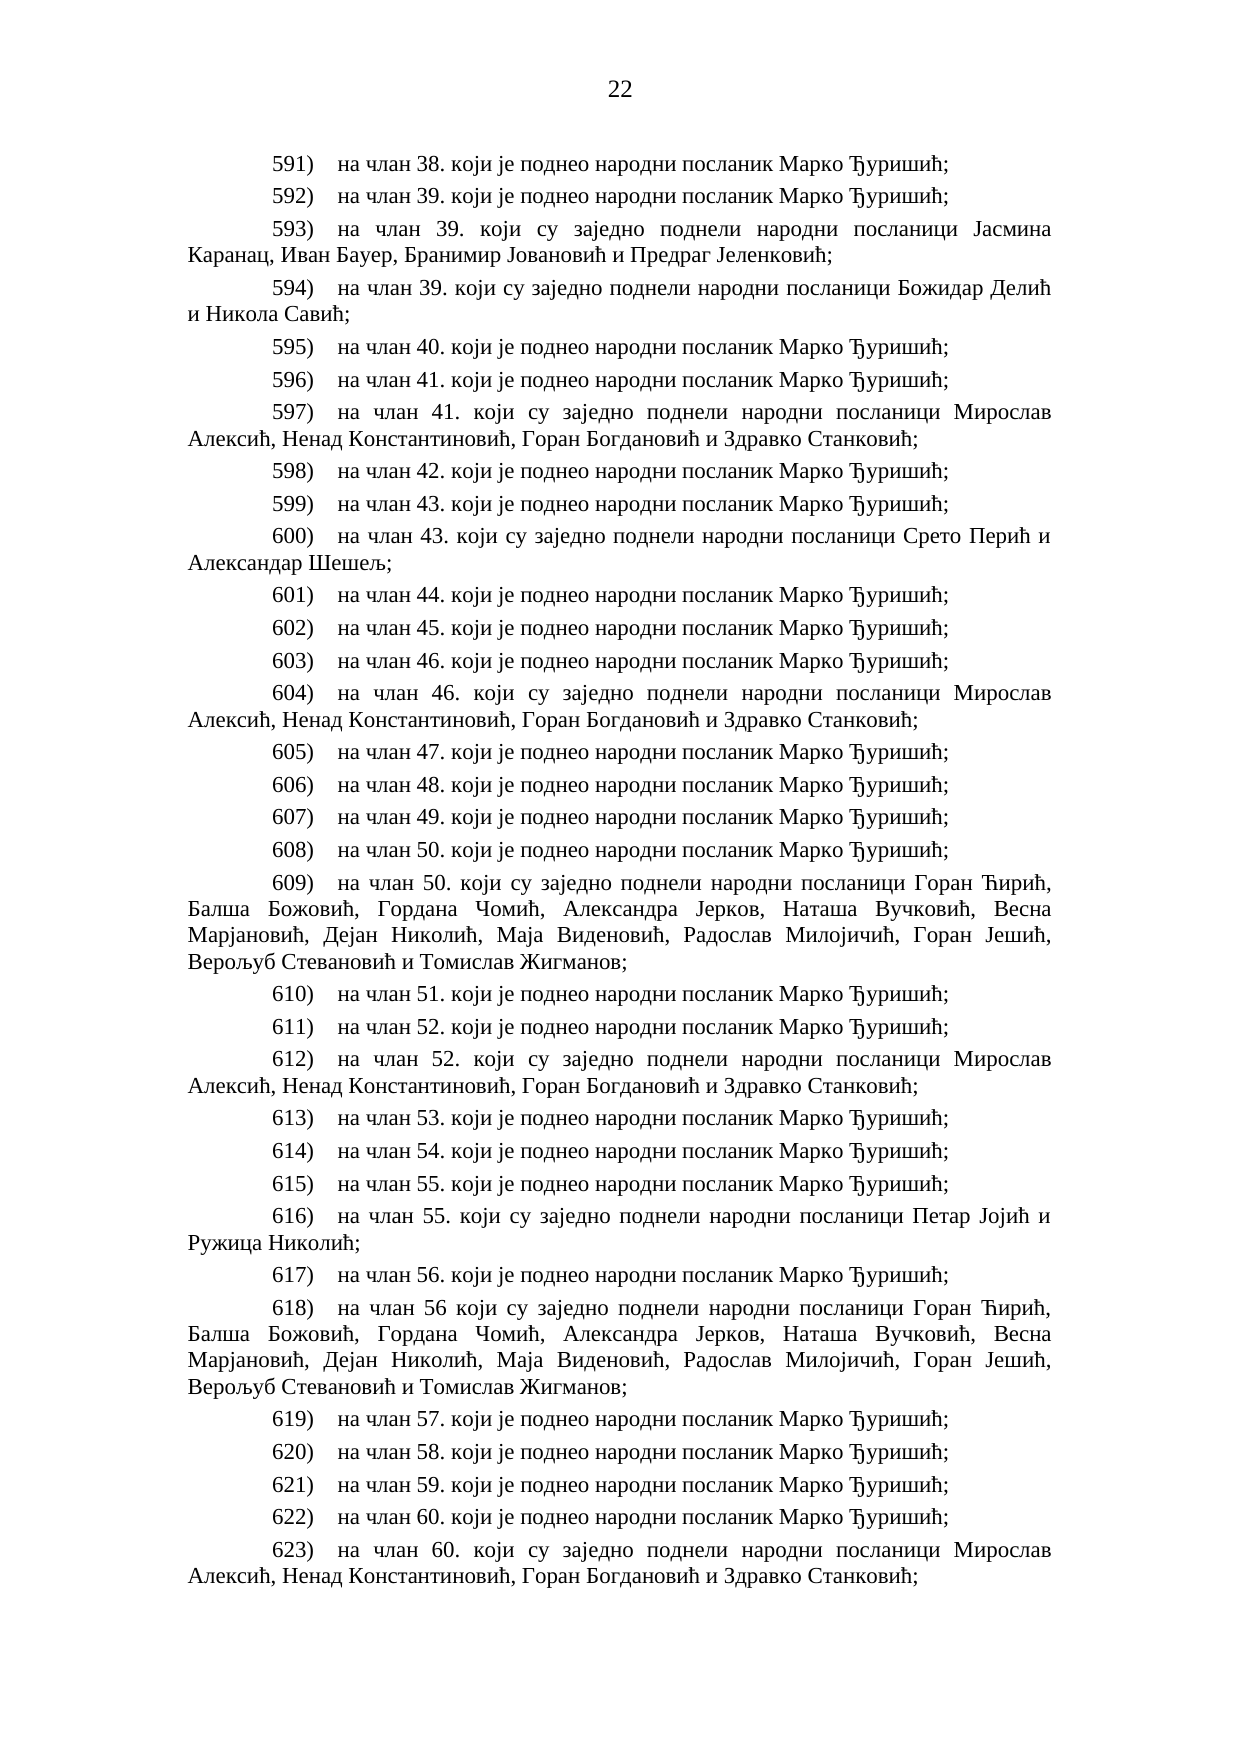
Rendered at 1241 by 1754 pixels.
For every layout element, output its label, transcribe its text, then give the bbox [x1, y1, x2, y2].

list на члан 39. који су заједно поднели народни посланици Јасмина Каранац, Иван Бауер, Бранимир Јовановић и Предраг Јеленковић; [187, 215, 1053, 268]
list на члан 60. који су заједно поднели народни посланици Мирослав Алексић, Ненад Константиновић, Горан Богдановић и Здравко Станковић; [187, 1536, 1053, 1589]
list на члан 51. који је поднео народни посланик Марко Ђуришић; [187, 980, 1053, 1007]
list на члан 41. који је поднео народни посланик Марко Ђуришић; [187, 366, 1053, 392]
list на члан 57. који је поднео народни посланик Марко Ђуришић; [187, 1406, 1053, 1432]
list на члан 45. који је поднео народни посланик Марко Ђуришић; [187, 614, 1053, 640]
list на члан 60. који је поднео народни посланик Марко Ђуришић; [187, 1503, 1053, 1530]
list на члан 43. који је поднео народни посланик Марко Ђуришић; [187, 490, 1053, 516]
list на члан 39. који су заједно поднели народни посланици Божидар Делић и Никола Савић; [187, 274, 1053, 327]
list на члан 54. који је поднео народни посланик Марко Ђуришић; [187, 1137, 1053, 1163]
list на члан 38. који је поднео народни посланик Марко Ђуришић; [187, 150, 1053, 176]
list на члан 49. који је поднео народни посланик Марко Ђуришић; [187, 803, 1053, 830]
list на члан 43. који су заједно поднели народни посланици Срето Перић и Александар Шешељ; [187, 522, 1053, 575]
list на члан 50. који су заједно поднели народни посланици Горан Ћирић, Балша Божовић, Гордана Чомић, Александра Јерков, Наташа Вучковић, Весна Марјановић, Дејан Николић, Маја Виденовић, Радослав Милојичић, Горан Јешић, Верољуб Стевановић и Томислав Жигманов; [187, 869, 1053, 974]
list на члан 59. који је поднео народни посланик Марко Ђуришић; [187, 1471, 1053, 1497]
list на члан 56. који је поднео народни посланик Марко Ђуришић; [187, 1261, 1053, 1288]
list на члан 46. који су заједно поднели народни посланици Мирослав Алексић, Ненад Константиновић, Горан Богдановић и Здравко Станковић; [187, 679, 1053, 732]
list на члан 41. који су заједно поднели народни посланици Мирослав Алексић, Ненад Константиновић, Горан Богдановић и Здравко Станковић; [187, 398, 1053, 451]
list на члан 52. који је поднео народни посланик Марко Ђуришић; [187, 1013, 1053, 1039]
list на члан 39. који је поднео народни посланик Марко Ђуришић; [187, 183, 1053, 209]
list на члан 55. који је поднео народни посланик Марко Ђуришић; [187, 1170, 1053, 1196]
list на члан 47. који је поднео народни посланик Марко Ђуришић; [187, 738, 1053, 764]
list на члан 55. који су заједно поднели народни посланици Петар Јојић и Ружица Николић; [187, 1202, 1053, 1255]
list на члан 52. који су заједно поднели народни посланици Мирослав Алексић, Ненад Константиновић, Горан Богдановић и Здравко Станковић; [187, 1046, 1053, 1098]
list на члан 40. који је поднео народни посланик Марко Ђуришић; [187, 333, 1053, 359]
list на члан 50. који је поднео народни посланик Марко Ђуришић; [187, 836, 1053, 862]
list на члан 53. који је поднео народни посланик Марко Ђуришић; [187, 1104, 1053, 1131]
list на члан 56 који су заједно поднели народни посланици Горан Ћирић, Балша Божовић, Гордана Чомић, Александра Јерков, Наташа Вучковић, Весна Марјановић, Дејан Николић, Маја Виденовић, Радослав Милојичић, Горан Јешић, Верољуб Стевановић и Томислав Жигманов; [187, 1294, 1053, 1399]
list на члан 48. који је поднео народни посланик Марко Ђуришић; [187, 771, 1053, 797]
list на члан 44. који је поднео народни посланик Марко Ђуришић; [187, 581, 1053, 608]
list на члан 58. који је поднео народни посланик Марко Ђуришић; [187, 1438, 1053, 1464]
list на члан 42. који је поднео народни посланик Марко Ђуришић; [187, 457, 1053, 484]
list на члан 46. који је поднео народни посланик Марко Ђуришић; [187, 647, 1053, 673]
